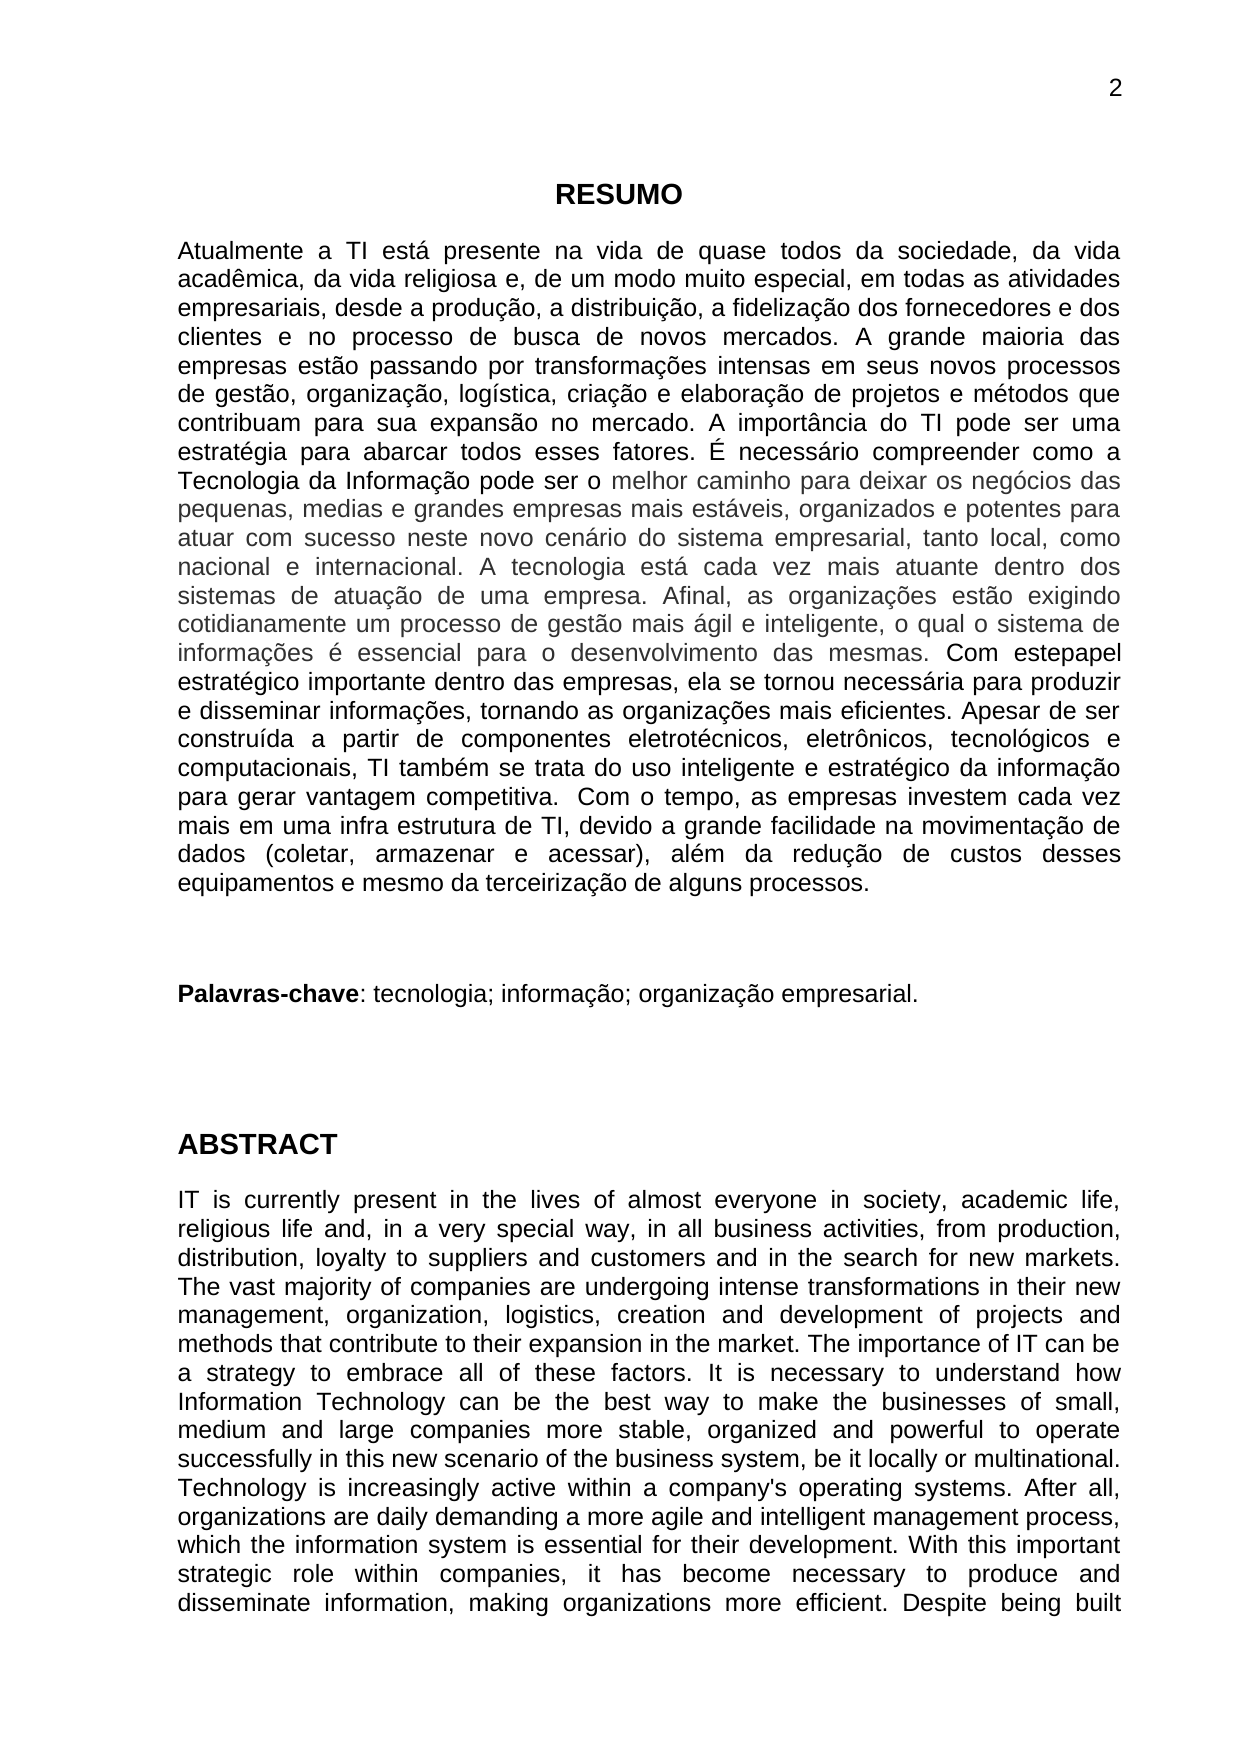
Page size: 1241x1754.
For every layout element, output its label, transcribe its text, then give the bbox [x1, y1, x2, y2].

text Palavras-chave: tecnologia; informação; organização empresarial. [177, 979, 1122, 1008]
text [177, 1186, 1122, 1617]
text Atualmente a TI está presente na vida de quase todos da sociedade, da vida acadêmica, da vida religiosa e, de um modo muito especial, em todas as atividades empresariais, desde a produção, a distribuição, a fidelização dos fornecedores e dos clientes e no processo de busca de novos mercados. A grande maioria das empresas estão passando por transformações intensas em seus novos processos de gestão, organização, logística, criação e elaboração de projetos e métodos que contribuam para sua expansão no mercado. A importância do TI pode ser uma estratégia para abarcar todos esses fatores. É necessário compreender como a Tecnologia da Informação pode ser o melhor caminho para deixar os negócios das pequenas, medias e grandes empresas mais estáveis, organizados e potentes para atuar com sucesso neste novo cenário do sistema empresarial, tanto local, como nacional e internacional. A tecnologia está cada vez mais atuante dentro dos sistemas de atuação de uma empresa. Afinal, as organizações estão exigindo cotidianamente um processo de gestão mais ágil e inteligente, o qual o sistema de informações é essencial para o desenvolvimento das mesmas. Com estepapel estratégico importante dentro das empresas, ela se tornou necessária para produzir e disseminar informações, tornando as organizações mais eficientes. Apesar de ser construída a partir de componentes eletrotécnicos, eletrônicos, tecnológicos e computacionais, TI também se trata do uso inteligente e estratégico da informação para gerar vantagem competitiva. Com o tempo, as empresas investem cada vez mais em uma infra estrutura de TI, devido a grande facilidade na movimentação de dados (coletar, armazenar e acessar), além da redução de custos desses equipamentos e mesmo da terceirização de alguns processos. [177, 236, 1122, 897]
text ABSTRACT [177, 1127, 1122, 1161]
text RESUMO [177, 177, 1061, 211]
